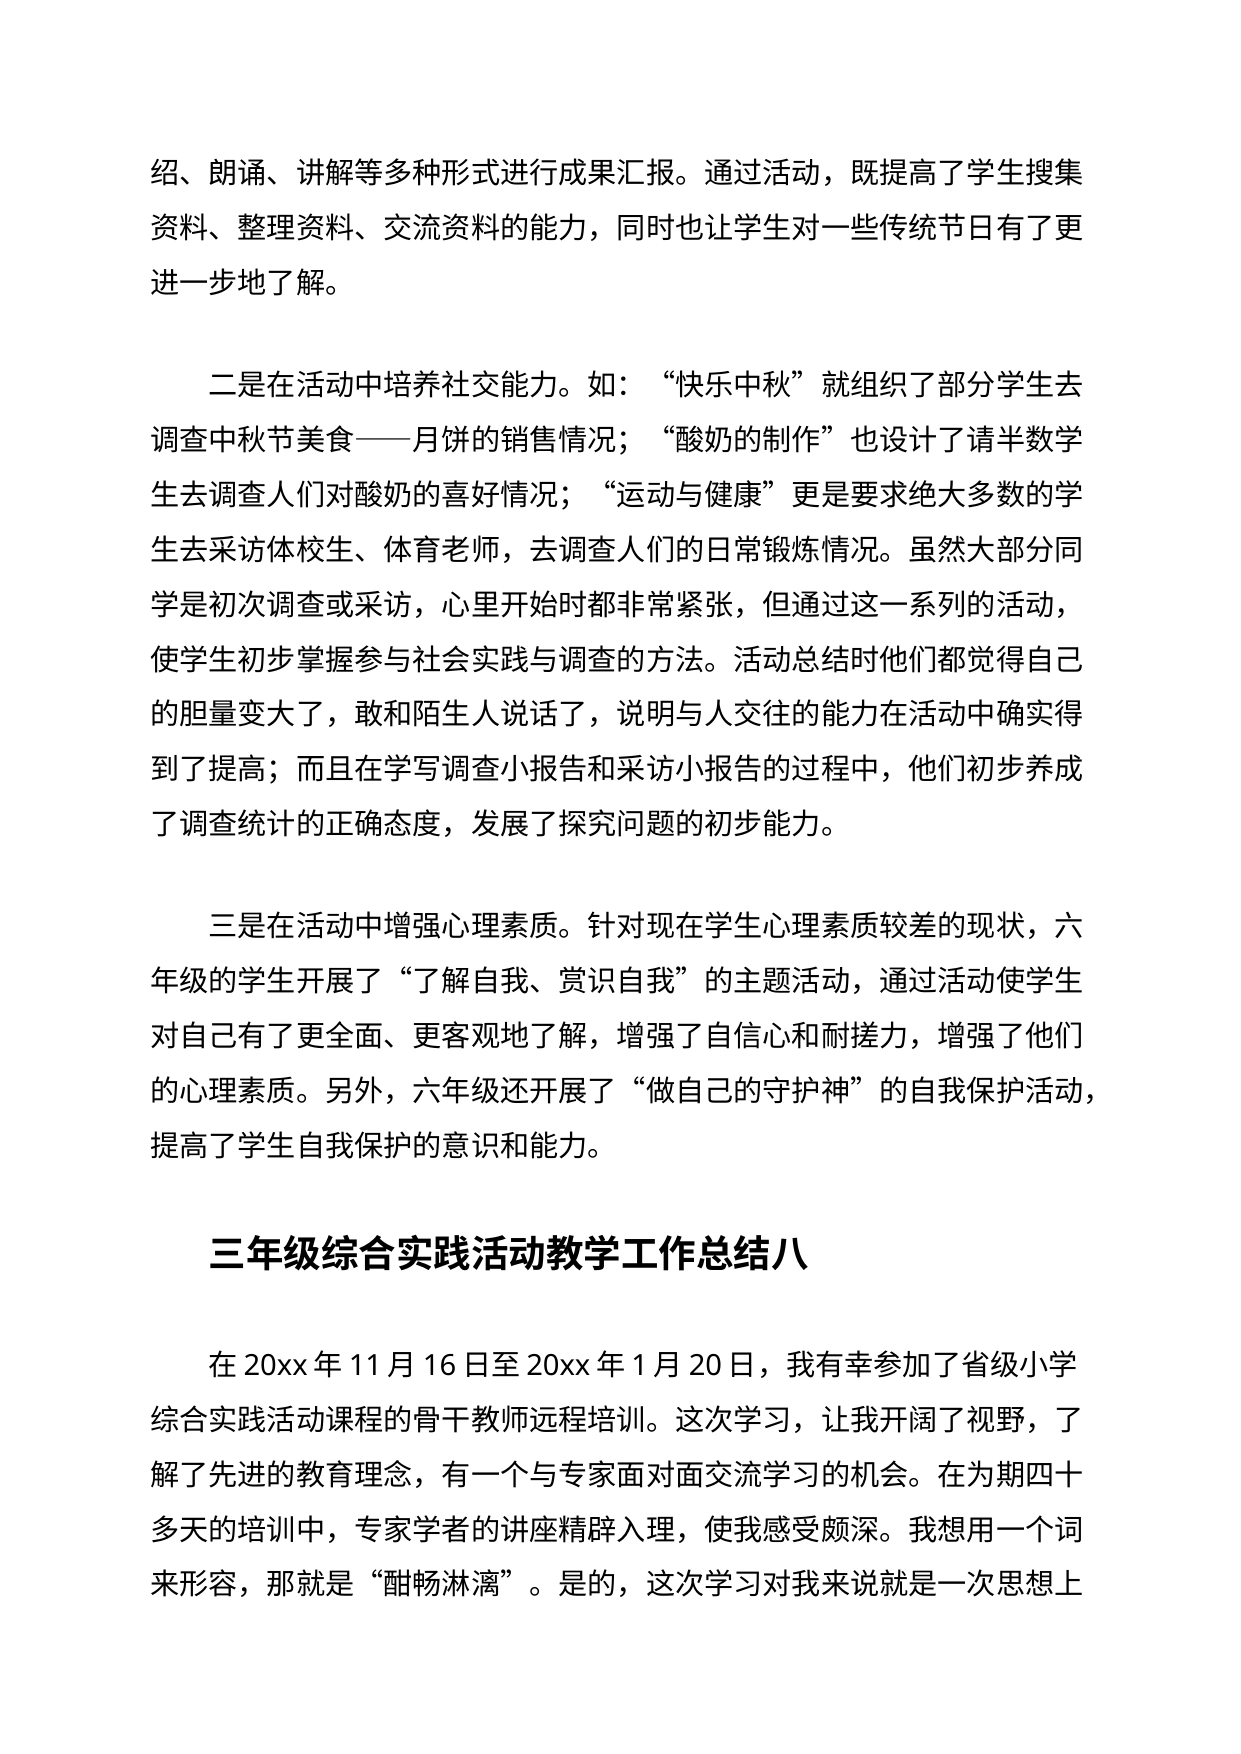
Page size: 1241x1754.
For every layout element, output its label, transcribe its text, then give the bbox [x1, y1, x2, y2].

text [150, 150, 1090, 302]
text 三年级综合实践活动教学工作总结八 [150, 1224, 1090, 1278]
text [150, 1341, 1090, 1603]
text 二是在活动中培养社交能力。如：“快乐中秋”就组织了部分学生去调查中秋节美食——月饼的销售情况；“酸奶的制作”也设计了请半数学生去调查人们对酸奶的喜好情况；“运动与健康”更是要求绝大多数的学生去采访体校生、体育老师，去调查人们的日常锻炼情况。虽然大部分同学是初次调查或采访，心里开始时都非常紧张，但通过这一系列的活动，使学生初步掌握参与社会实践与调查的方法。活动总结时他们都觉得自己的胆量变大了，敢和陌生人说话了，说明与人交往的能力在活动中确实得到了提高；而且在学写调查小报告和采访小报告的过程中，他们初步养成了调查统计的正确态度，发展了探究问题的初步能力。 [150, 362, 1090, 843]
text 三是在活动中增强心理素质。针对现在学生心理素质较差的现状，六年级的学生开展了“了解自我、赏识自我”的主题活动，通过活动使学生对自己有了更全面、更客观地了解，增强了自信心和耐搓力，增强了他们的心理素质。另外，六年级还开展了“做自己的守护神”的自我保护活动，提高了学生自我保护的意识和能力。 [150, 902, 1090, 1164]
